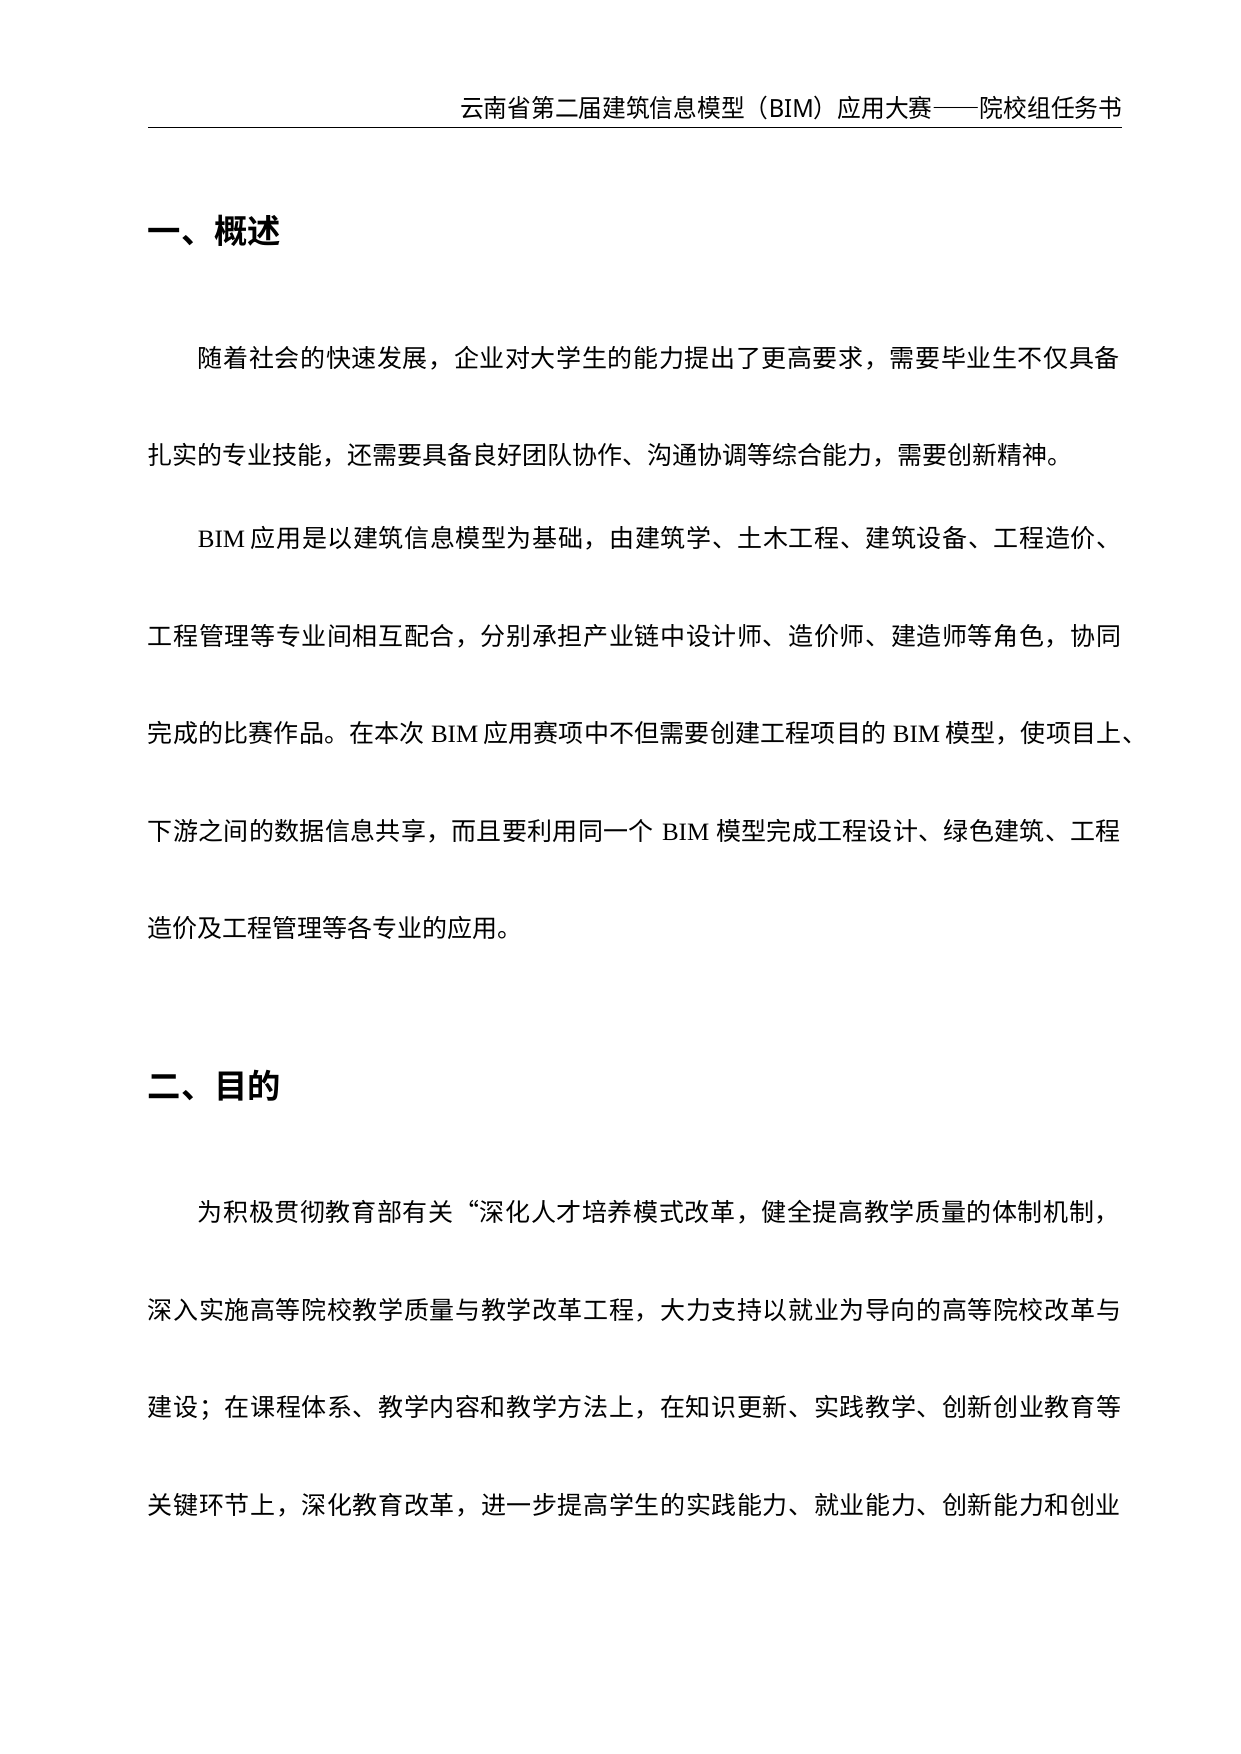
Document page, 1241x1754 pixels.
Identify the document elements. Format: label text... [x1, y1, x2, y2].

text 随着社会的快速发展，企业对大学生的能力提出了更高要求，需要毕业生不仅具备扎实的专业技能，还需要具备良好团队协作、沟通协调等综合能力，需要创新精神。 [148, 324, 1122, 486]
text BIM应用是以建筑信息模型为基础，由建筑学、土木工程、建筑设备、工程造价、工程管理等专业间相互配合，分别承担产业链中设计师、造价师、建造师等角色，协同完成的比赛作品。在本次BIM应用赛项中不但需要创建工程项目的BIM模型，使项目上、下游之间的数据信息共享，而且要利用同一个 BIM 模型完成工程设计、绿色建筑、工程造价及工程管理等各专业的应用。 [148, 504, 1122, 959]
subtitle 二、目的 [148, 1051, 1122, 1116]
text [148, 1178, 1122, 1536]
subtitle 一、概述 [148, 196, 1122, 261]
